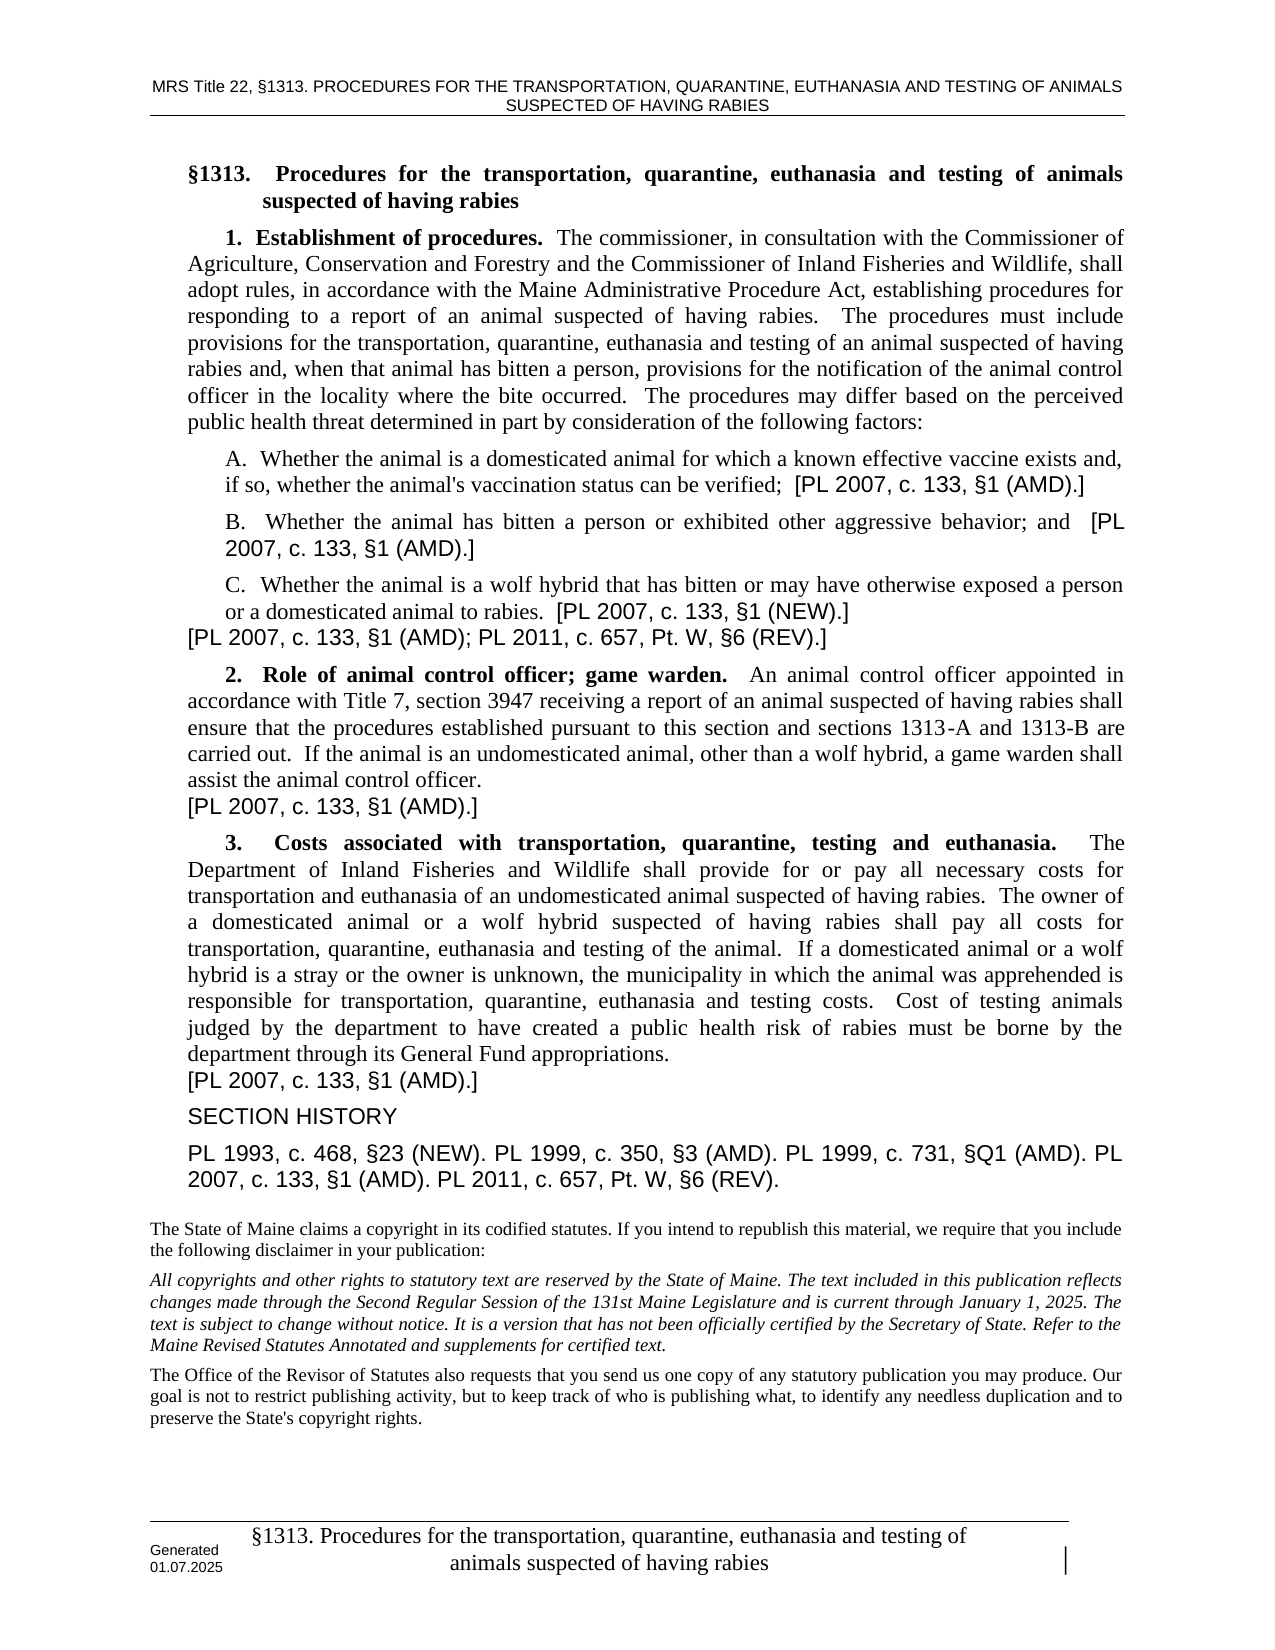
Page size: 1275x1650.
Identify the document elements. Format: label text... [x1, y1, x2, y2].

text [PL 2007, c. 133, §1 (AMD).] [187, 1067, 1125, 1093]
text 3. Costs associated with transportation, quarantine, testing and euthanasia. The Department of Inland Fisheries and Wildlife shall provide for or pay all necessary costs for transportation and euthanasia of an undomesticated animal suspected of having rabies. The owner of a domesticated animal or a wolf hybrid suspected of having rabies shall pay all costs for transportation, quarantine, euthanasia and testing of the animal. If a domesticated animal or a wolf hybrid is a stray or the owner is unknown, the municipality in which the animal was apprehended is responsible for transportation, quarantine, euthanasia and testing costs. Cost of testing animals judged by the department to have created a public health risk of rabies must be borne by the department through its General Fund appropriations. [187, 829, 1125, 1067]
text B. Whether the animal has bitten a person or exhibited other aggressive behavior; and [PL 2007, c. 133, §1 (AMD).] [225, 508, 1125, 561]
text 1. Establishment of procedures. The commissioner, in consultation with the Commissioner of Agriculture, Conservation and Forestry and the Commissioner of Inland Fisheries and Wildlife, shall adopt rules, in accordance with the Maine Administrative Procedure Act, establishing procedures for responding to a report of an animal suspected of having rabies. The procedures must include provisions for the transportation, quarantine, euthanasia and testing of an animal suspected of having rabies and, when that animal has bitten a person, provisions for the notification of the animal control officer in the locality where the bite occurred. The procedures may differ based on the perceived public health threat determined in part by consideration of the following factors: [187, 223, 1125, 434]
text PL 1993, c. 468, §23 (NEW). PL 1999, c. 350, §3 (AMD). PL 1999, c. 731, §Q1 (AMD). PL 2007, c. 133, §1 (AMD). PL 2011, c. 657, Pt. W, §6 (REV). [187, 1140, 1125, 1193]
text The Office of the Revisor of Statutes also requests that you send us one copy of any statutory publication you may produce. Our goal is not to restrict publishing activity, but to keep track of who is publishing what, to identify any needless duplication and to preserve the State's copyright rights. [150, 1364, 1125, 1428]
text C. Whether the animal is a wolf hybrid that has bitten or may have otherwise exposed a person or a domesticated animal to rabies. [PL 2007, c. 133, §1 (NEW).] [225, 571, 1125, 624]
text The State of Maine claims a copyright in its codified statutes. If you intend to republish this material, we require that you include the following disclaimer in your publication: [150, 1218, 1125, 1261]
text SECTION HISTORY [187, 1103, 1125, 1130]
text §1313. Procedures for the transportation, quarantine, euthanasia and testing of animals suspected of having rabies [187, 160, 1125, 213]
text All copyrights and other rights to statutory text are reserved by the State of Maine. The text included in this publication reflects changes made through the Second Regular Session of the 131st Maine Legislature and is current through January 1, 2025 . The text is subject to change without notice. It is a version that has not been officially certified by the Secretary of State. Refer to the Maine Revised Statutes Annotated and supplements for certified text. [150, 1269, 1125, 1356]
text [PL 2007, c. 133, §1 (AMD); PL 2011, c. 657, Pt. W, §6 (REV).] [187, 624, 1125, 650]
text 2. Role of animal control officer; game warden. An animal control officer appointed in accordance with Title 7, section 3947 receiving a report of an animal suspected of having rabies shall ensure that the procedures established pursuant to this section and sections 1313‑A and 1313‑B are carried out. If the animal is an undomesticated animal, other than a wolf hybrid, a game warden shall assist the animal control officer. [187, 661, 1125, 793]
text A. Whether the animal is a domesticated animal for which a known effective vaccine exists and, if so, whether the animal's vaccination status can be verified; [PL 2007, c. 133, §1 (AMD).] [225, 445, 1125, 498]
text [PL 2007, c. 133, §1 (AMD).] [187, 793, 1125, 819]
